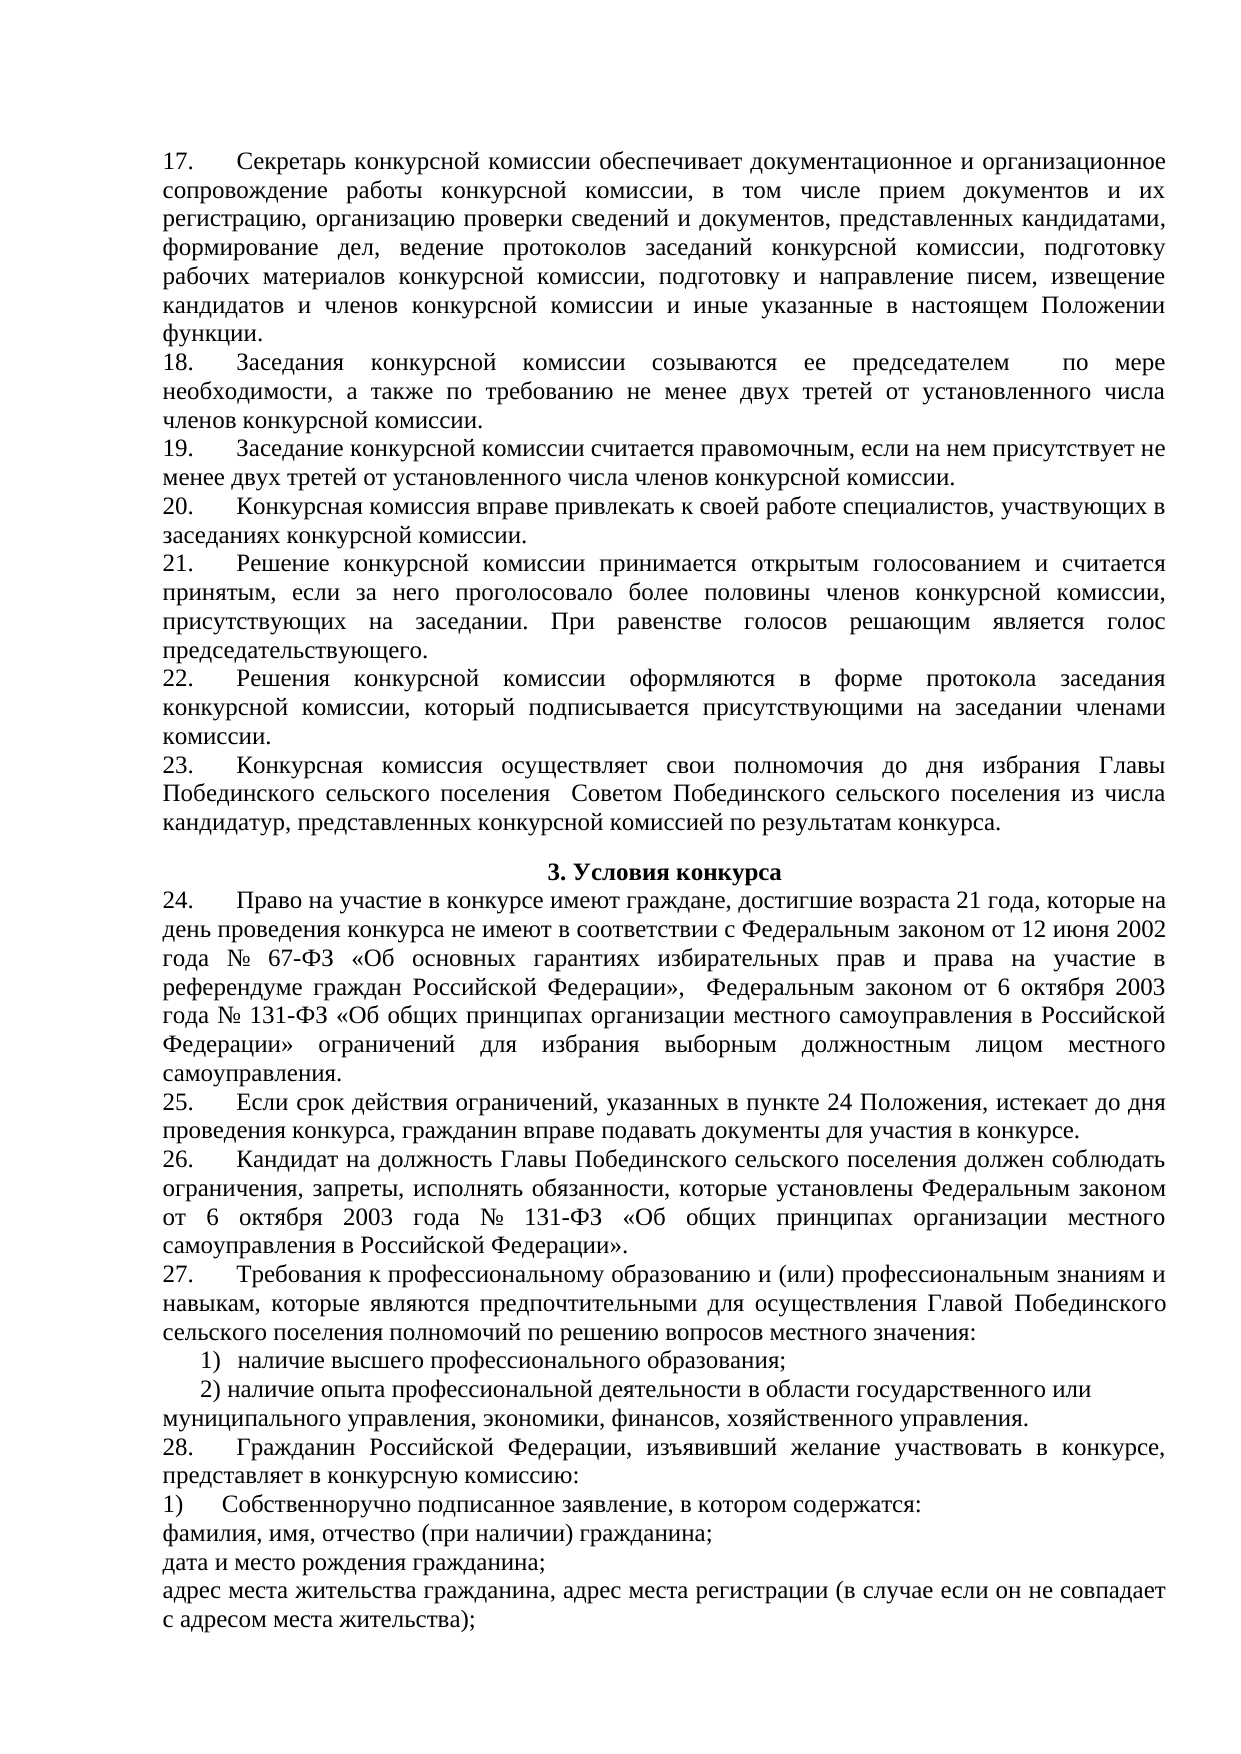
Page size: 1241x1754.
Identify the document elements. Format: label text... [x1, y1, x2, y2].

list Решение конкурсной комиссии принимается открытым голосованием и считается принятым, если за него проголосовало более половины членов конкурсной комиссии, присутствующих на заседании. При равенстве голосов решающим является голос председательствующего. [162, 548, 1167, 663]
list Гражданин Российской Федерации, изъявивший желание участвовать в конкурсе, представляет в конкурсную комиссию: [162, 1432, 1167, 1489]
text дата и место рождения гражданина; [162, 1547, 1167, 1576]
list Право на участие в конкурсе имеют граждане, достигшие возраста 21 года, которые на день проведения конкурса не имеют в соответствии с Федеральным законом от 12 июня 2002 года № 67-ФЗ «Об основных гарантиях избирательных прав и права на участие в референдуме граждан Российской Федерации», Федеральным законом от 6 октября 2003 года № 131-ФЗ «Об общих принципах организации местного самоуправления в Российской Федерации» ограничений для избрания выборным должностным лицом местного самоуправления. [162, 886, 1167, 1087]
list Кандидат на должность Главы Побединского сельского поселения должен соблюдать ограничения, запреты, исполнять обязанности, которые установлены Федеральным законом от 6 октября 2003 года № 131-ФЗ «Об общих принципах организации местного самоуправления в Российской Федерации». [162, 1144, 1167, 1259]
list Если срок действия ограничений, указанных в пункте 24 Положения, истекает до дня проведения конкурса, гражданин вправе подавать документы для участия в конкурсе. [162, 1087, 1167, 1144]
list Конкурсная комиссия вправе привлекать к своей работе специалистов, участвующих в заседаниях конкурсной комиссии. [162, 491, 1167, 548]
text фамилия, имя, отчество (при наличии) гражданина; [162, 1518, 1167, 1547]
list Заседание конкурсной комиссии считается правомочным, если на нем присутствует не менее двух третей от установленного числа членов конкурсной комиссии. [162, 433, 1167, 491]
list наличие высшего профессионального образования; [200, 1346, 1167, 1374]
list Заседания конкурсной комиссии созываются ее председателем по мере необходимости, а также по требованию не менее двух третей от установленного числа членов конкурсной комиссии. [162, 347, 1167, 433]
list Конкурсная комиссия осуществляет свои полномочия до дня избрания Главы Побединского сельского поселения Советом Побединского сельского поселения из числа кандидатур, представленных конкурсной комиссией по результатам конкурса. [162, 750, 1167, 836]
text адрес места жительства гражданина, адрес места регистрации (в случае если он не совпадает с адресом места жительства); [162, 1576, 1167, 1633]
list Решения конкурсной комиссии оформляются в форме протокола заседания конкурсной комиссии, который подписывается присутствующими на заседании членами комиссии. [162, 663, 1167, 750]
text 2) наличие опыта профессиональной деятельности в области государственного или муниципального управления, экономики, финансов, хозяйственного управления. [162, 1374, 1167, 1432]
text 3. Условия конкурса [162, 857, 1167, 886]
list Требования к профессиональному образованию и (или) профессиональным знаниям и навыкам, которые являются предпочтительными для осуществления Главой Побединского сельского поселения полномочий по решению вопросов местного значения: [162, 1259, 1167, 1346]
list Секретарь конкурсной комиссии обеспечивает документационное и организационное сопровождение работы конкурсной комиссии, в том числе прием документов и их регистрацию, организацию проверки сведений и документов, представленных кандидатами, формирование дел, ведение протоколов заседаний конкурсной комиссии, подготовку рабочих материалов конкурсной комиссии, подготовку и направление писем, извещение кандидатов и членов конкурсной комиссии и иные указанные в настоящем Положении функции. [162, 146, 1167, 347]
list Собственноручно подписанное заявление, в котором содержатся: [162, 1489, 1167, 1518]
